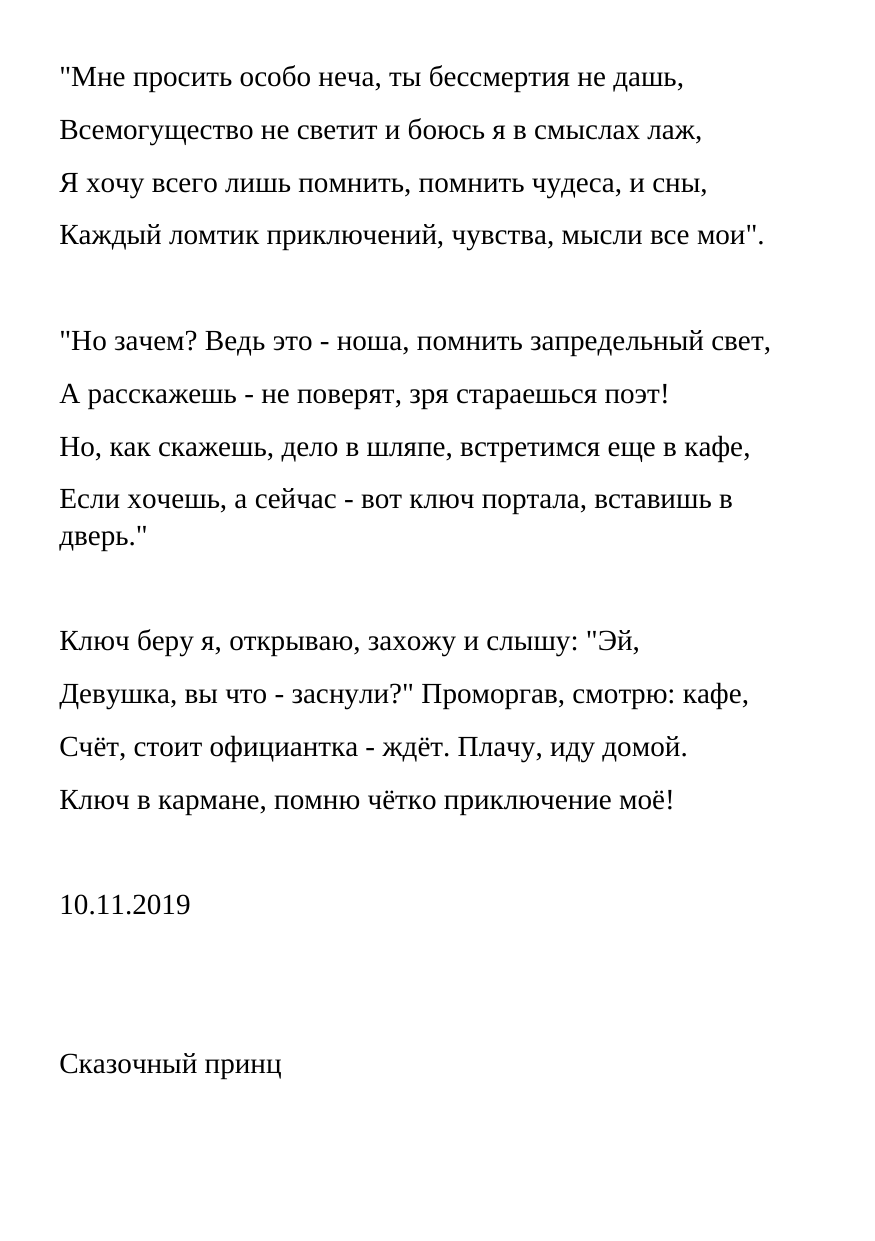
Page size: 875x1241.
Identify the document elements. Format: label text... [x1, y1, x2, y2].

list Сказочный принц [59, 1046, 815, 1079]
list "Но зачем? Ведь это - ноша, помнить запредельный свет, [59, 323, 815, 357]
list Если хочешь, а сейчас - вот ключ портала, вставишь в дверь." [59, 482, 815, 551]
list Девушка, вы что - заснули?" Проморгав, смотрю: кафе, [59, 676, 815, 710]
list Но, как скажешь, дело в шляпе, встретимся еще в кафе, [59, 429, 815, 462]
list Ключ беру я, открываю, захожу и слышу: "Эй, [59, 623, 815, 657]
list Всемогущество не светит и боюсь я в смыслах лаж, [59, 112, 815, 145]
list А расскажешь - не поверят, зря стараешься поэт! [59, 376, 815, 409]
list Я хочу всего лишь помнить, помнить чудеса, и сны, [59, 165, 815, 198]
list 10.11.2019 [59, 887, 815, 921]
list Счёт, стоит официантка - ждёт. Плачу, иду домой. [59, 729, 815, 762]
list Ключ в кармане, помню чётко приключение моё! [59, 782, 815, 815]
list Каждый ломтик приключений, чувства, мысли все мои". [59, 217, 815, 251]
list "Мне просить особо неча, ты бессмертия не дашь, [59, 59, 815, 93]
